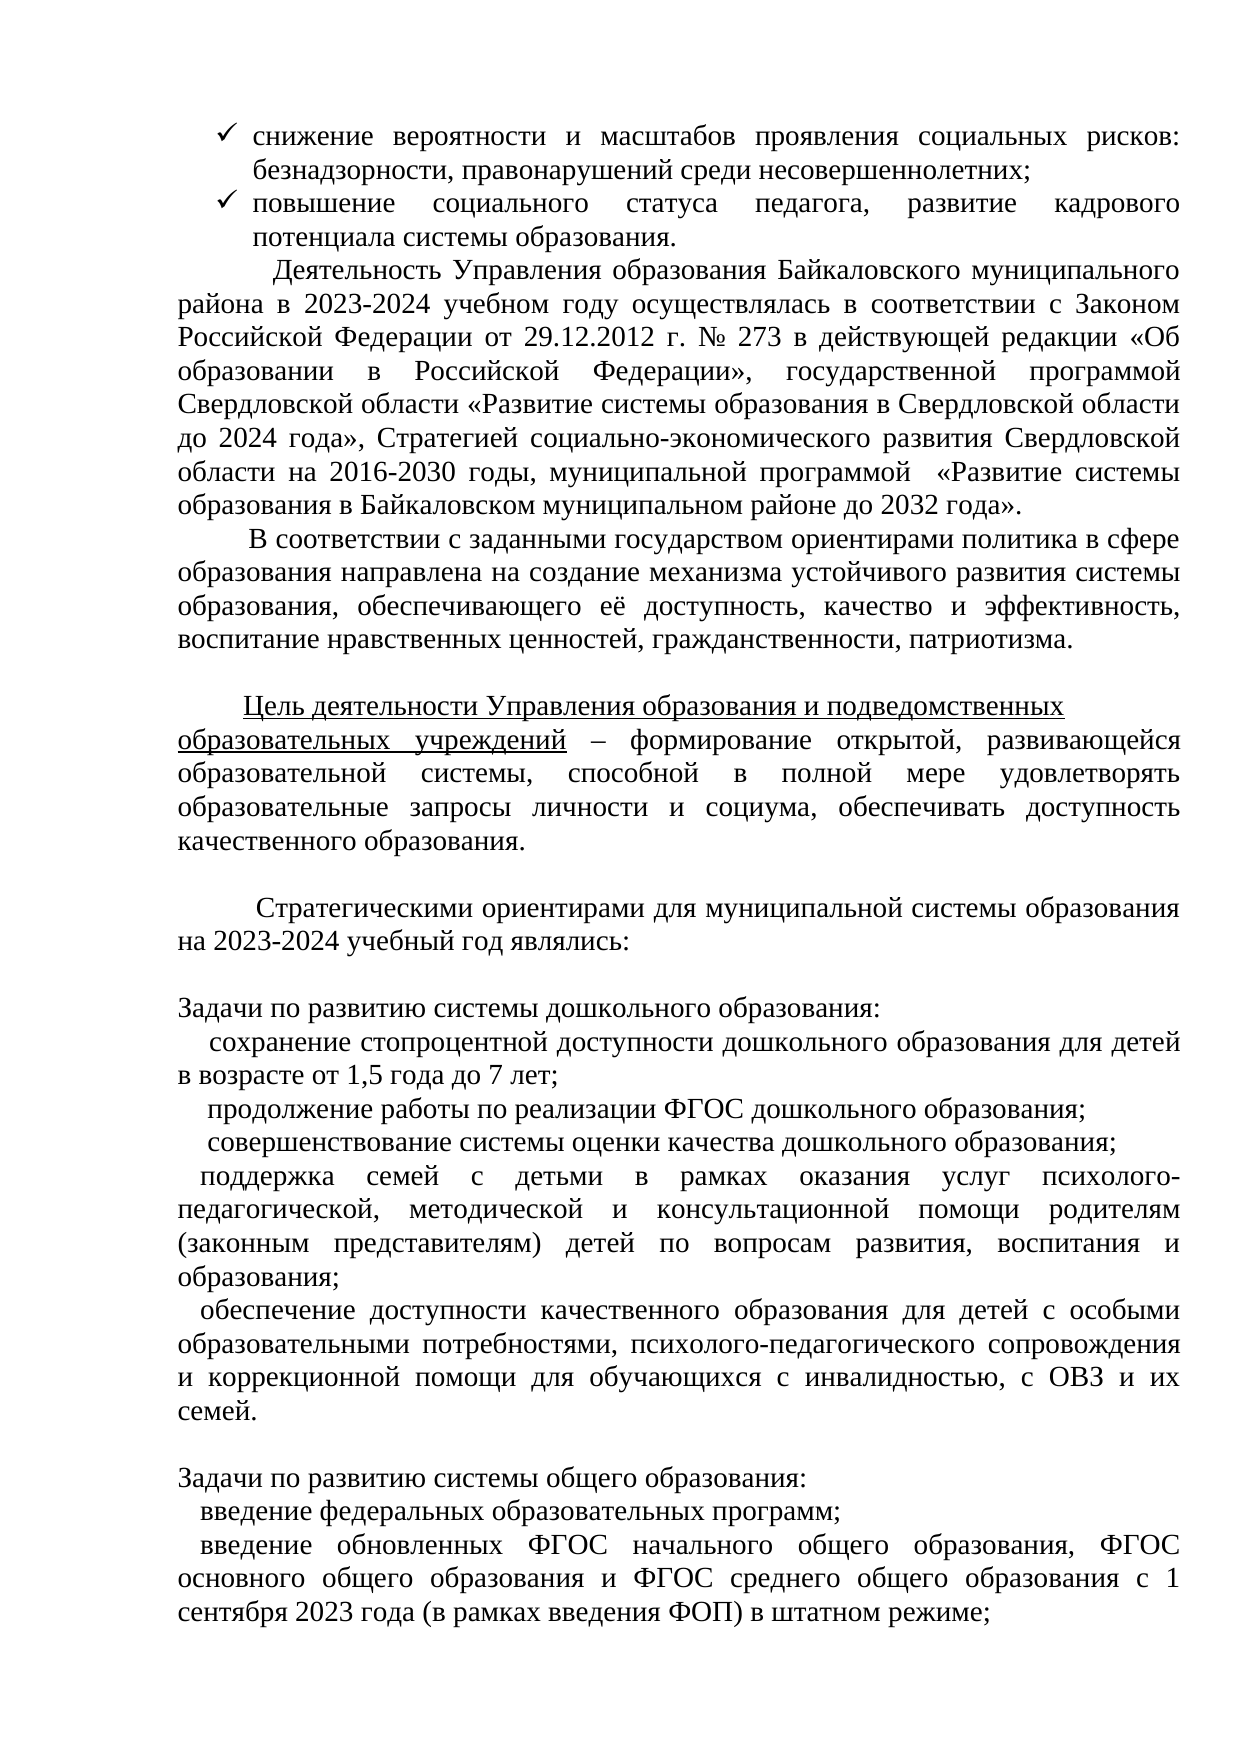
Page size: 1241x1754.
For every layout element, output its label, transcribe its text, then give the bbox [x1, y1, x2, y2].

text Стратегическими ориентирами для муниципальной системы образования на 2023-2024 учебный год являлись: [177, 890, 1181, 957]
text  сохранение стопроцентной доступности дошкольного образования для детей в возрасте от 1,5 года до 7 лет; [177, 1024, 1181, 1091]
text обеспечение доступности качественного образования для детей с особыми образовательными потребностями, психолого-педагогического сопровождения и коррекционной помощи для обучающихся с инвалидностью, с ОВЗ и их семей. [177, 1292, 1181, 1426]
text введение федеральных образовательных программ; [177, 1493, 1181, 1527]
text  продолжение работы по реализации ФГОС дошкольного образования; [177, 1091, 1181, 1124]
text Задачи по развитию системы общего образования: [177, 1460, 1181, 1493]
text Деятельность Управления образования Байкаловского муниципального района в 2023-2024 учебном году осуществлялась в соответствии с Законом Российской Федерации от 29.12.2012 г. № 273 в действующей редакции «Об образовании в Российской Федерации», государственной программой Свердловской области «Развитие системы образования в Свердловской области до 2024 года», Стратегией социально-экономического развития Свердловской области на 2016-2030 годы, муниципальной программой «Развитие системы образования в Байкаловском муниципальном районе до 2032 года». [177, 252, 1181, 521]
text введение обновленных ФГОС начального общего образования, ФГОС основного общего образования и ФГОС среднего общего образования с 1 сентября 2023 года (в рамках введения ФОП) в штатном режиме; [177, 1527, 1181, 1628]
text Цель деятельности Управления образования и подведомственных [177, 688, 1181, 722]
list повышение социального статуса педагога, развитие кадрового потенциала системы образования. [215, 185, 1181, 252]
list снижение вероятности и масштабов проявления социальных рисков: безнадзорности, правонарушений среди несовершеннолетних; [215, 118, 1181, 185]
text Задачи по развитию системы дошкольного образования: [177, 990, 1181, 1024]
text образовательных учреждений – формирование открытой, развивающейся образовательной системы, способной в полной мере удовлетворять образовательные запросы личности и социума, обеспечивать доступность качественного образования. [177, 722, 1181, 856]
text В соответствии с заданными государством ориентирами политика в сфере образования направлена на создание механизма устойчивого развития системы образования, обеспечивающего её доступность, качество и эффективность, воспитание нравственных ценностей, гражданственности, патриотизма. [177, 521, 1181, 655]
text поддержка семей с детьми в рамках оказания услуг психолого-педагогической, методической и консультационной помощи родителям (законным представителям) детей по вопросам развития, воспитания и образования; [177, 1158, 1181, 1292]
text  совершенствование системы оценки качества дошкольного образования; [177, 1124, 1181, 1158]
